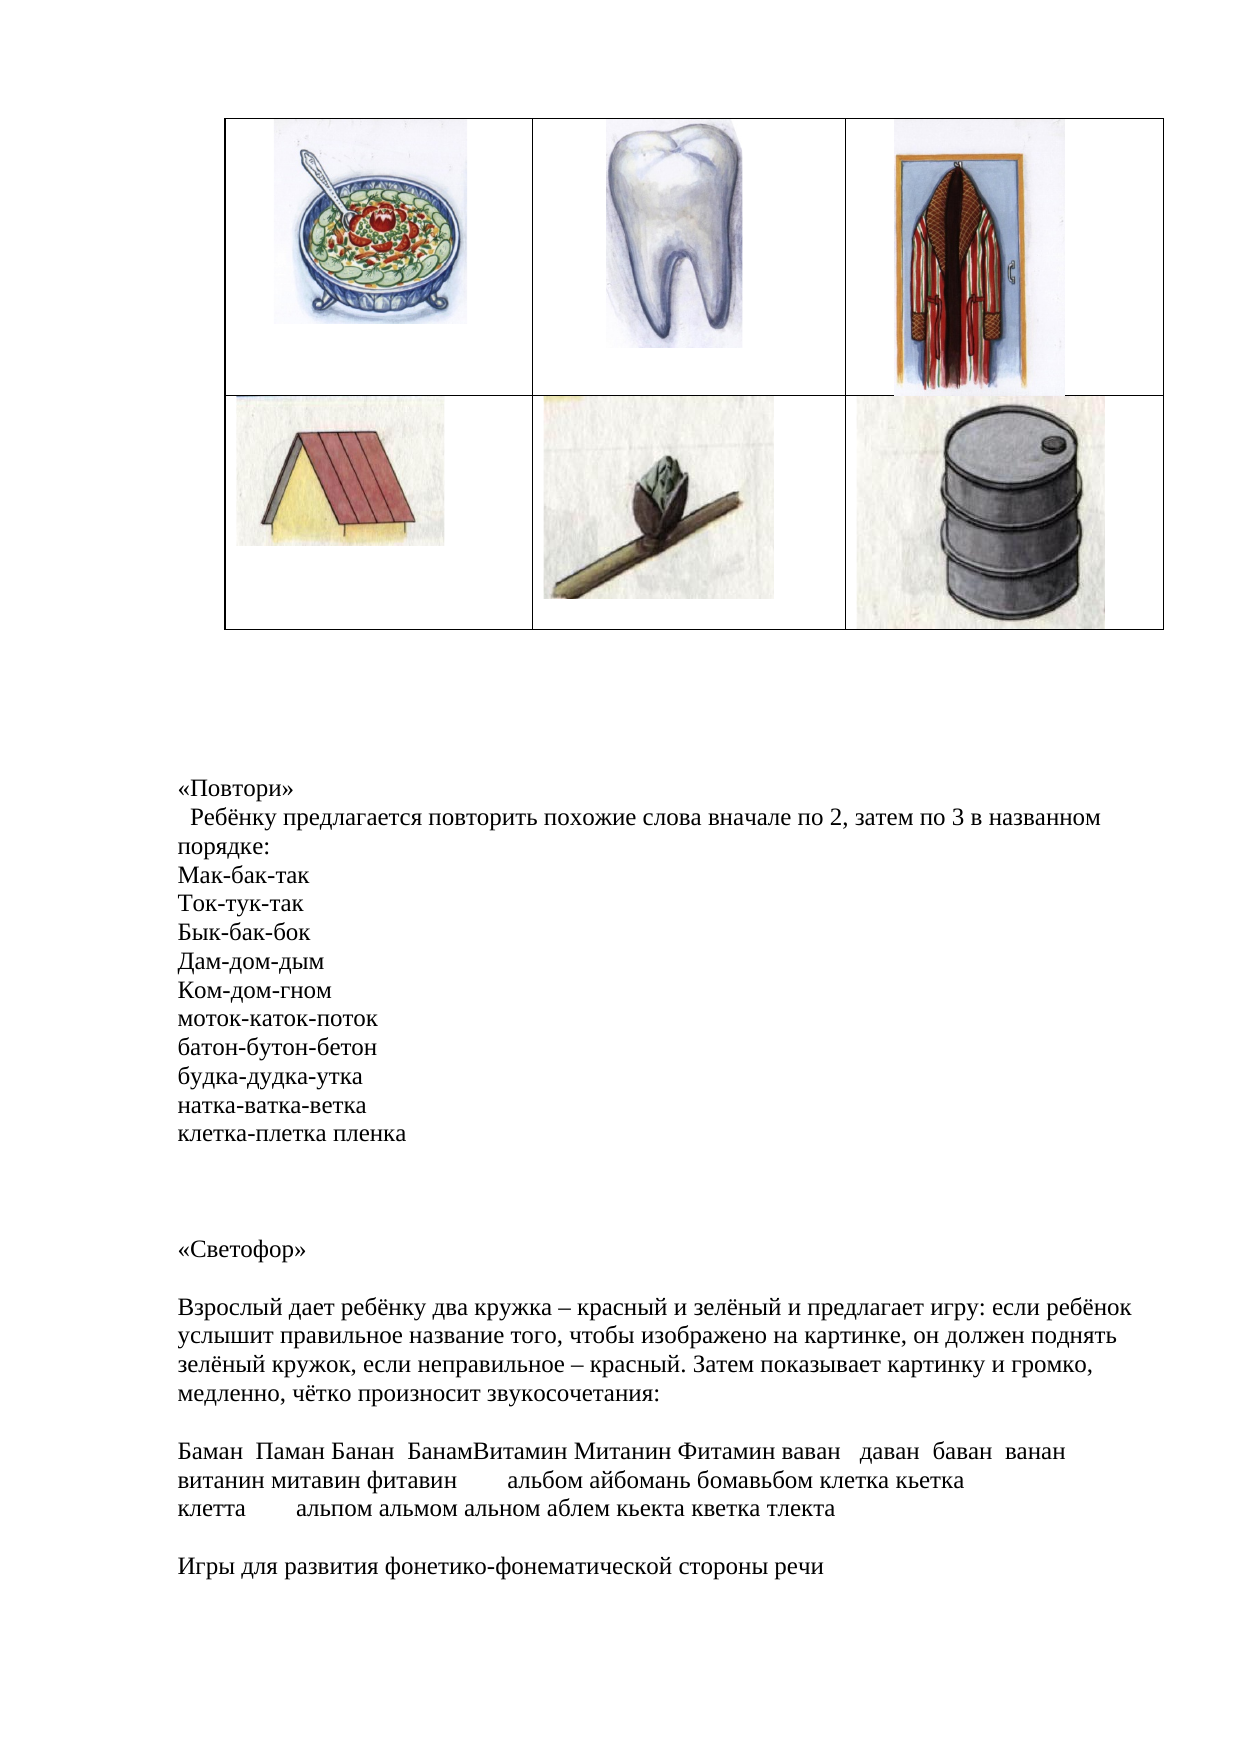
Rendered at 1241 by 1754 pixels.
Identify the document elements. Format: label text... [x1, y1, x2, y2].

text Мак-бак-так [177, 860, 1152, 888]
text Дам-дом-дым [177, 946, 1152, 975]
text Ребёнку предлагается повторить похожие слова вначале по 2, затем по 3 в названном порядке: [177, 802, 1152, 860]
text натка-ватка-ветка [177, 1090, 1152, 1118]
text «Светофор» [177, 1234, 1152, 1263]
picture [606, 119, 743, 348]
picture [856, 119, 1105, 629]
text Игры для развития фонетико-фонематической стороны речи [177, 1551, 1152, 1580]
table_cell [533, 396, 845, 629]
picture [273, 119, 468, 324]
text Бык-бак-бок [177, 917, 1152, 946]
table_header [846, 119, 894, 395]
text «Повтори» [177, 773, 1152, 802]
table_header [1065, 119, 1163, 395]
text батон-бутон-бетон [177, 1032, 1152, 1061]
table_cell [846, 396, 856, 629]
text Баман Паман Банан БанамВитамин Митанин Фитамин ваван даван баван ванан витанин митавин фитавин альбом айбомань бомавьбом клетка кьетка клетта альпом альмом альном аблем кьекта кветка тлекта [177, 1436, 1152, 1522]
text будка-дудка-утка [177, 1061, 1152, 1090]
picture [543, 396, 774, 599]
table_cell [1105, 396, 1163, 629]
table_cell [226, 396, 532, 629]
text Ток-тук-так [177, 888, 1152, 917]
table_header [533, 119, 845, 395]
text моток-каток-поток [177, 1003, 1152, 1032]
picture [236, 396, 445, 546]
text клетка-плетка пленка [177, 1118, 1152, 1147]
text Ком-дом-гном [177, 975, 1152, 1003]
text Взрослый дает ребёнку два кружка – красный и зелёный и предлагает игру: если ребёнок услышит правильное название того, чтобы изображено на картинке, он должен поднять зелёный кружок, если неправильное – красный. Затем показывает картинку и громко, медленно, чётко произносит звукосочетания: [177, 1292, 1152, 1407]
table_header [226, 119, 532, 395]
